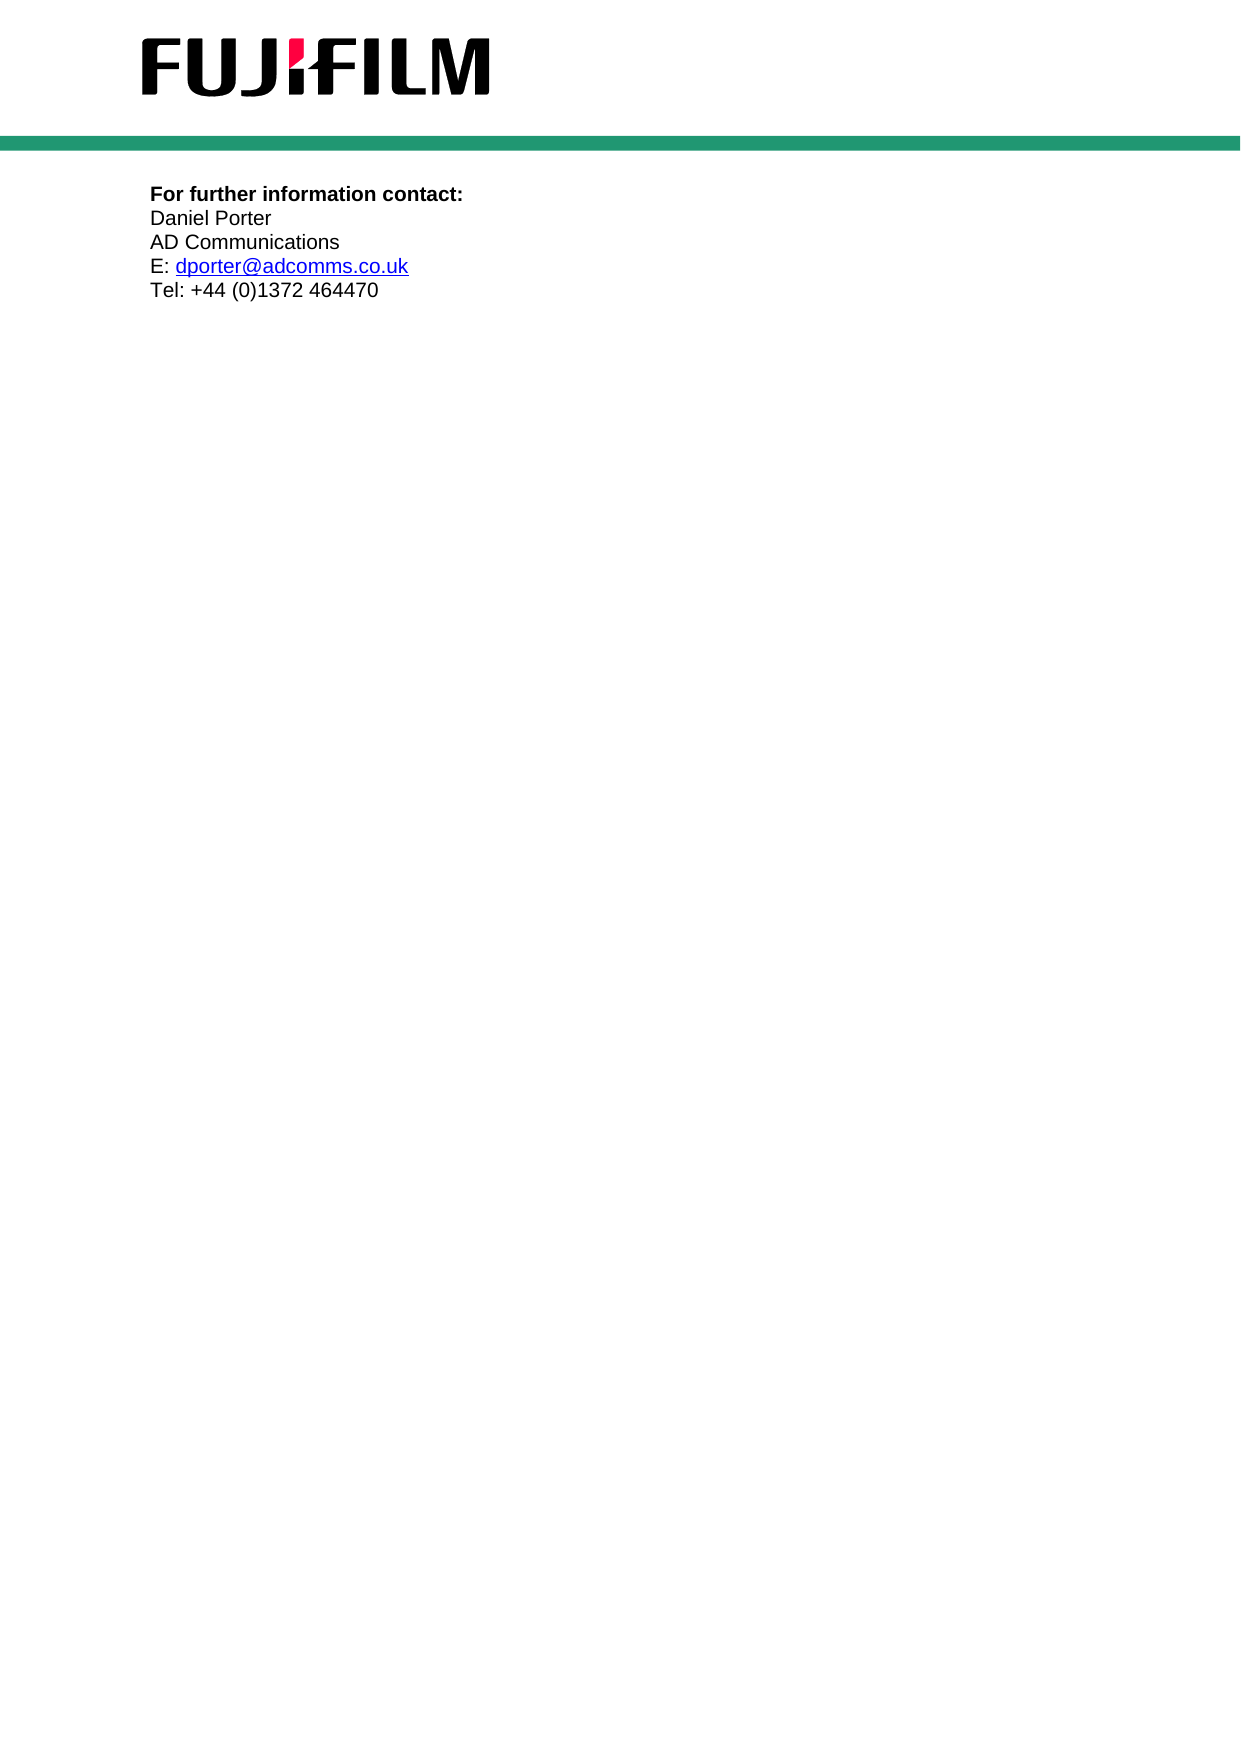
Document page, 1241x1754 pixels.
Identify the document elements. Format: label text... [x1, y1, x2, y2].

text For further information contact: [150, 182, 919, 206]
text AD Communications [150, 230, 919, 254]
text Daniel Porter [150, 206, 919, 230]
text Tel: +44 (0)1372 464470 [150, 278, 919, 302]
text E: dporter@adcomms.co.uk [150, 254, 919, 278]
